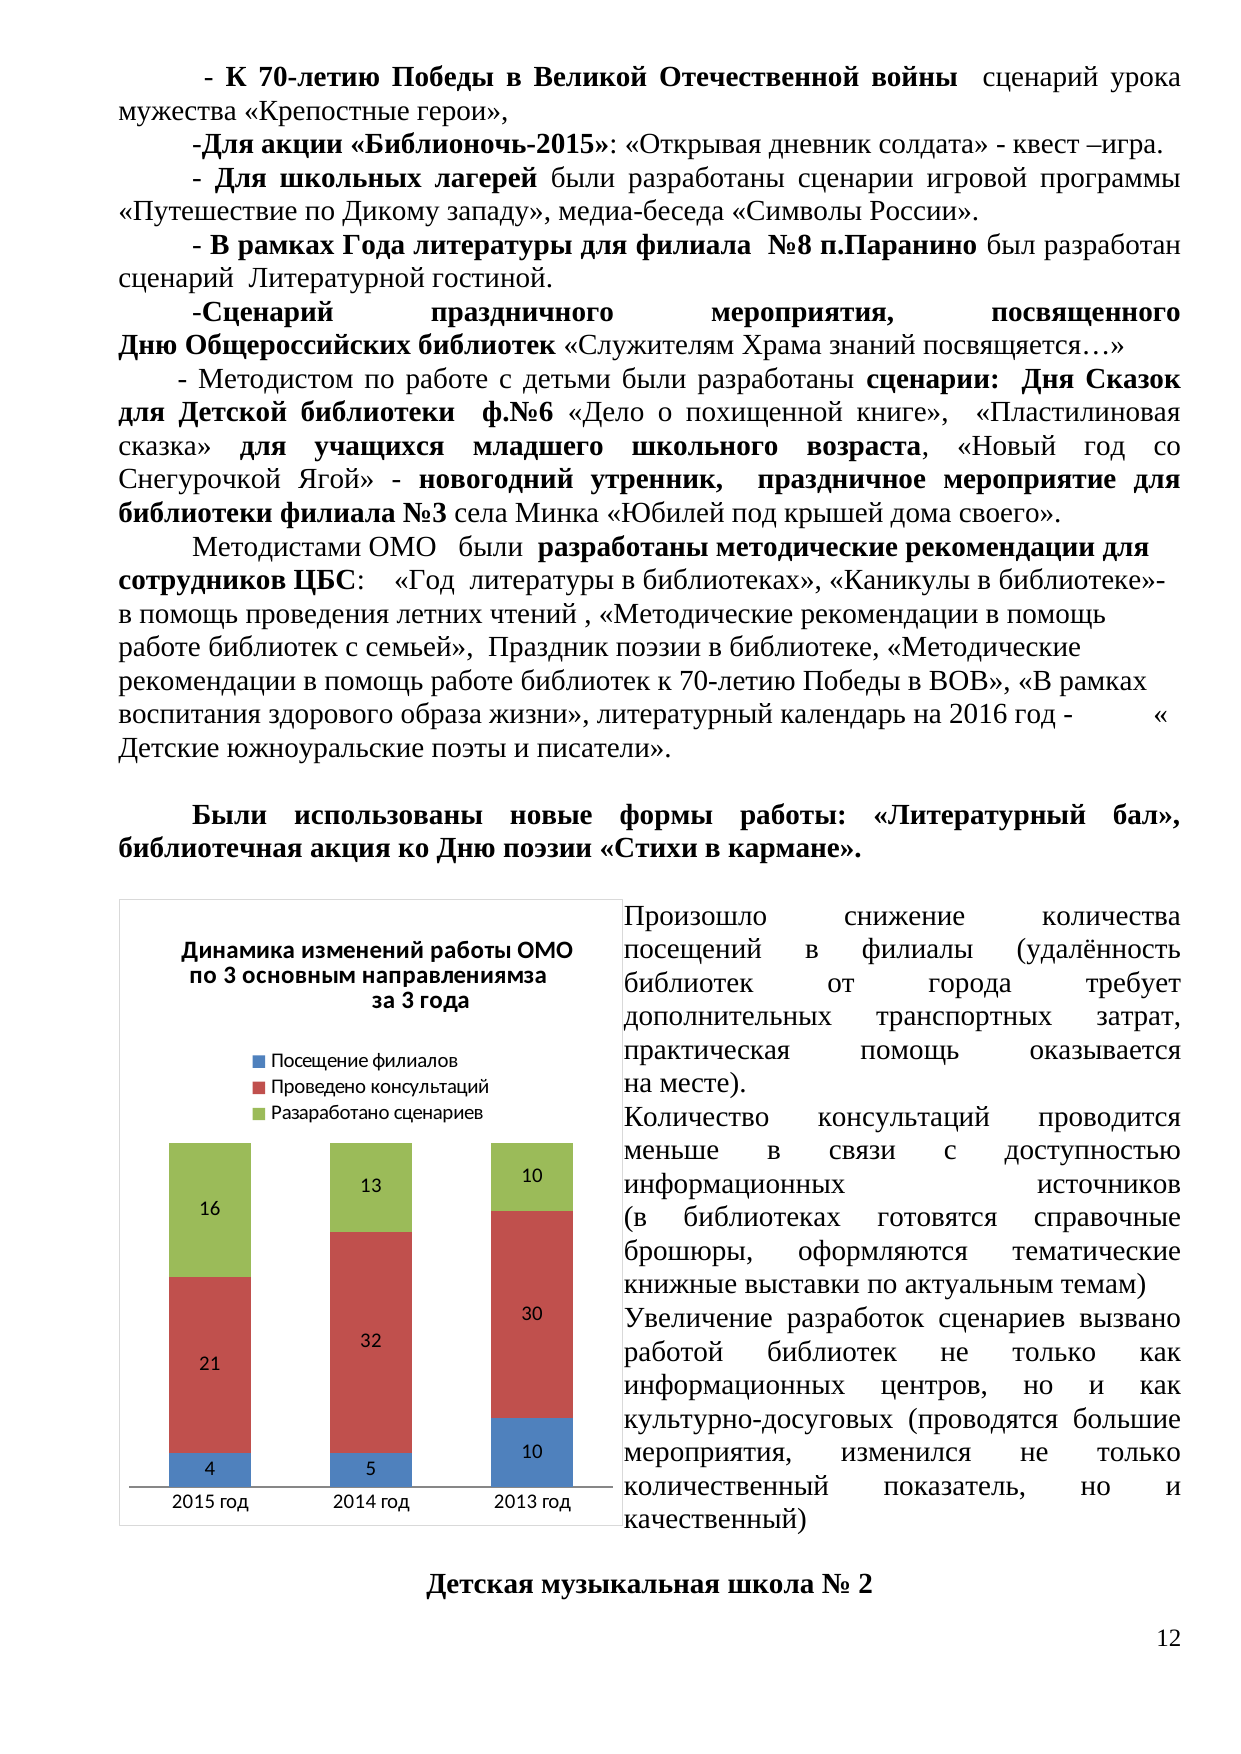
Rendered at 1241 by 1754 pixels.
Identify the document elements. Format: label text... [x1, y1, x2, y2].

text - В рамках Года литературы для филиала №8 п.Паранино был разработан сценарий Литературной гостиной. [118, 227, 1181, 294]
text Детская музыкальная школа № 2 [118, 1566, 1181, 1599]
text -Для акции «Библионочь-2015»: «Открывая дневник солдата» - квест –игра. [118, 126, 1181, 160]
text Были использованы новые формы работы: «Литературный бал», библиотечная акция ко Дню поэзии «Стихи в кармане». [118, 797, 1181, 864]
text -Сценарий праздничного мероприятия, посвященного Дню Общероссийских библиотек «Служителям Храма знаний посвящяется…» [118, 294, 1181, 361]
text - Методистом по работе с детьми были разработаны сценарии: Дня Сказок для Детской библиотеки ф.№6 «Дело о похищенной книге», «Пластилиновая сказка» для учащихся младшего школьного возраста, «Новый год со Снегурочкой Ягой» - новогодний утренник, праздничное мероприятие для библиотеки филиала №3 села Минка «Юбилей под крышей дома своего». [118, 361, 1181, 529]
text Увеличение разработок сценариев вызвано работой библиотек не только как информационных центров, но и как культурно-досуговых (проводятся большие мероприятия, изменился не только количественный показатель, но и качественный) [118, 1300, 1181, 1535]
text - Для школьных лагерей были разработаны сценарии игровой программы «Путешествие по Дикому западу», медиа-беседа «Символы России». [118, 160, 1181, 227]
text - К 70-летию Победы в Великой Отечественной войны сценарий урока мужества «Крепостные герои», [118, 59, 1181, 126]
text Методистами ОМО были разработаны методические рекомендации для сотрудников ЦБС: «Год литературы в библиотеках», «Каникулы в библиотеке»- в помощь проведения летних чтений , «Методические рекомендации в помощь работе библиотек с семьей», Праздник поэзии в библиотеке, «Методические рекомендации в помощь работе библиотек к 70-летию Победы в ВОВ», «В рамках воспитания здорового образа жизни», литературный календарь на 2016 год - « Детские южноуральские поэты и писатели». [118, 529, 1181, 763]
text Произошло снижение количества посещений в филиалы (удалённость библиотек от города требует дополнительных транспортных затрат, практическая помощь оказывается на месте). [118, 898, 1181, 1099]
text Количество консультаций проводится меньше в связи с доступностью информационных источников (в библиотеках готовятся справочные брошюры, оформляются тематические книжные выставки по актуальным темам) [623, 1099, 1181, 1300]
